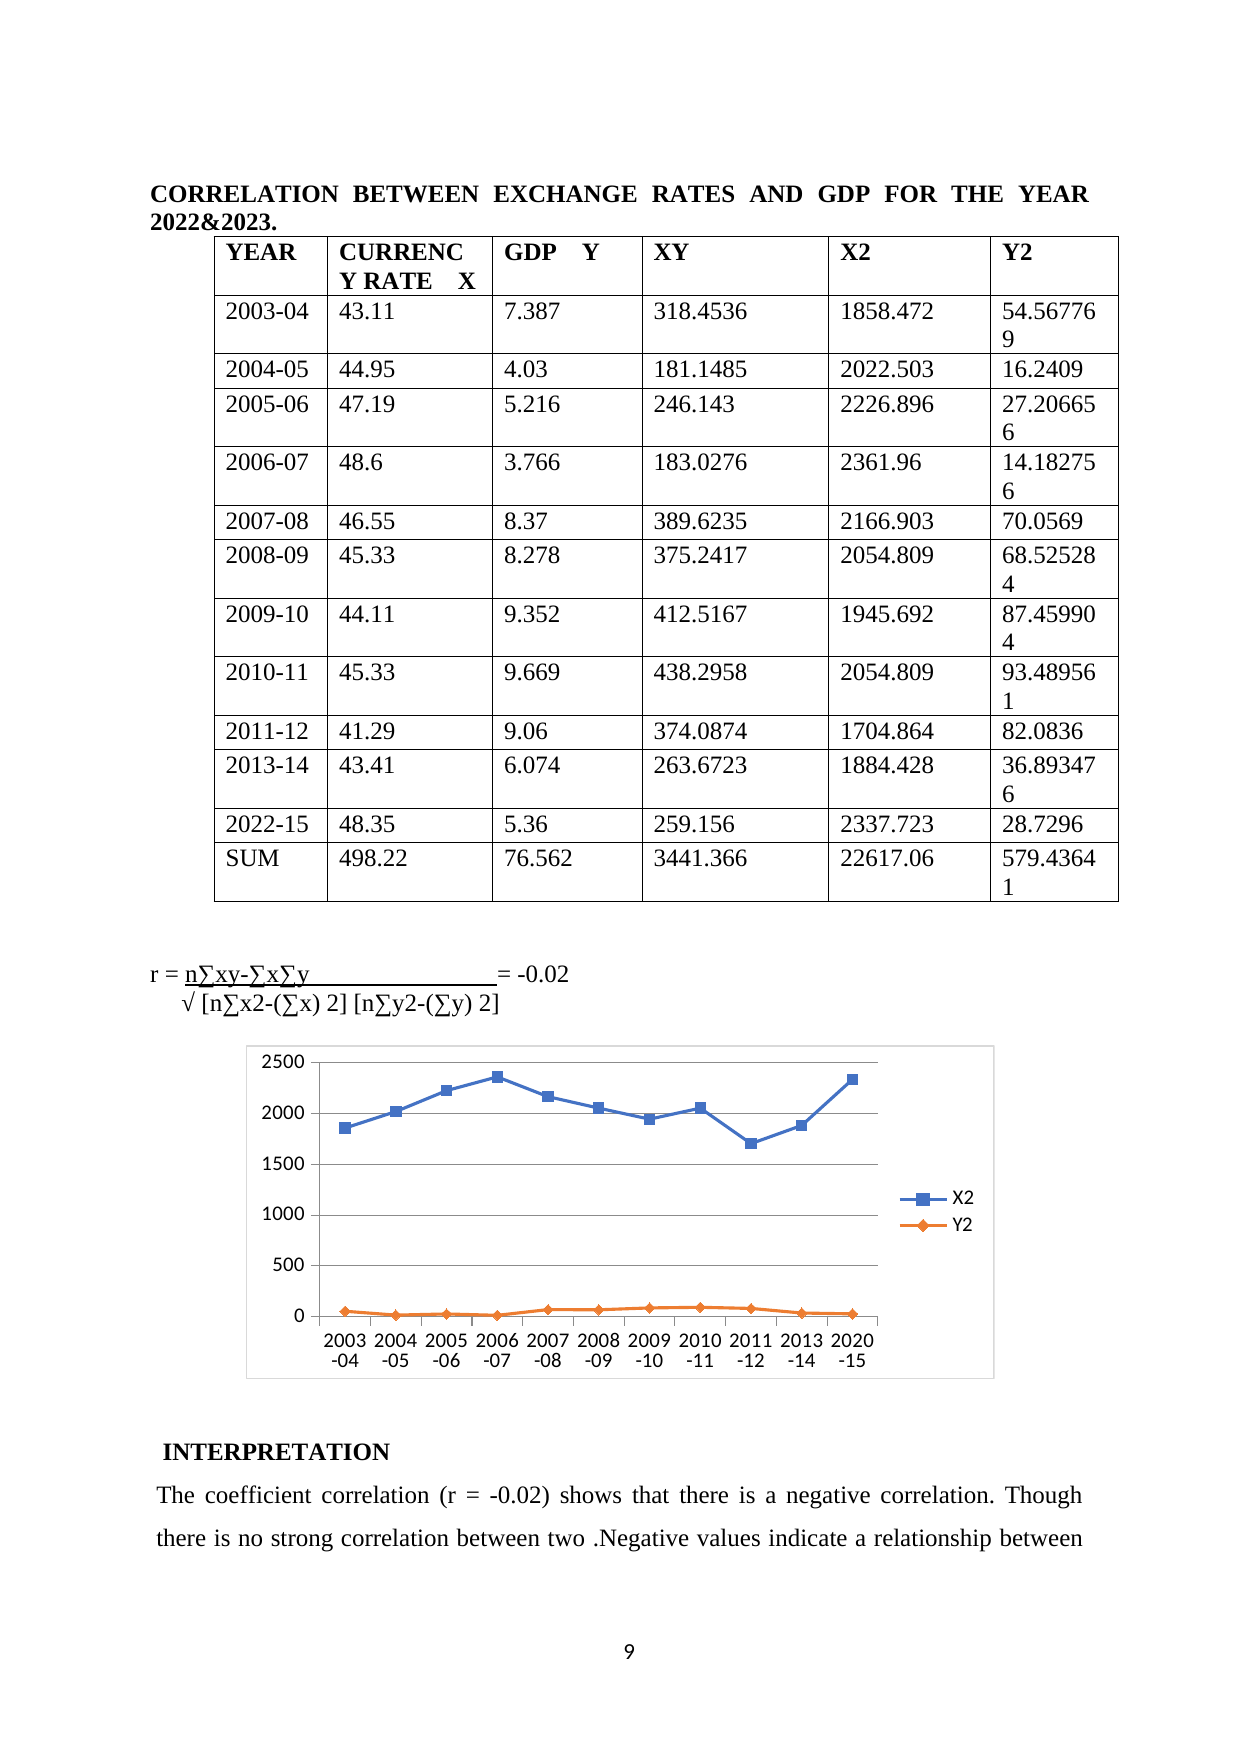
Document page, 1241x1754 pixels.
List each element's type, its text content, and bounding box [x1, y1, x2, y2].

table_cell 2022-15 [215, 809, 327, 842]
text r = n∑xy-∑x∑y = -0.02 [150, 959, 1090, 988]
table_cell 44.95 [328, 354, 492, 388]
table_cell 318.4536 [643, 296, 828, 353]
table_header X2 [829, 237, 990, 295]
table_cell 2054.809 [829, 540, 990, 598]
table_cell 9.669 [493, 657, 642, 715]
table_cell 9.352 [493, 599, 642, 656]
table_cell 375.2417 [643, 540, 828, 598]
table_cell 82.0836 [991, 716, 1118, 749]
table_cell 2006-07 [215, 447, 327, 505]
table_cell 41.29 [328, 716, 492, 749]
table_cell 43.11 [328, 296, 492, 353]
table_cell 2361.96 [829, 447, 990, 505]
table_cell 7.387 [493, 296, 642, 353]
table_cell 2226.896 [829, 389, 990, 446]
table_cell 579.43641 [991, 843, 1118, 901]
table_header CURRENCY RATE X [328, 237, 492, 295]
table_cell 3441.366 [643, 843, 828, 901]
table_cell 22617.06 [829, 843, 990, 901]
table_cell 2022.503 [829, 354, 990, 388]
table_cell 5.216 [493, 389, 642, 446]
table_cell 46.55 [328, 506, 492, 539]
table_cell SUM [215, 843, 327, 901]
table_cell 498.22 [328, 843, 492, 901]
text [156, 1480, 1084, 1552]
table_cell 263.6723 [643, 750, 828, 808]
table_cell 2003-04 [215, 296, 327, 353]
table_cell 2010-11 [215, 657, 327, 715]
table_cell 1858.472 [829, 296, 990, 353]
table_cell 2004-05 [215, 354, 327, 388]
table_cell 70.0569 [991, 506, 1118, 539]
table_cell 374.0874 [643, 716, 828, 749]
table_cell 183.0276 [643, 447, 828, 505]
table_cell 28.7296 [991, 809, 1118, 842]
table_cell 93.489561 [991, 657, 1118, 715]
table_header XY [643, 237, 828, 295]
table_cell 16.2409 [991, 354, 1118, 388]
table_cell 45.33 [328, 657, 492, 715]
table_cell 389.6235 [643, 506, 828, 539]
table_cell 2166.903 [829, 506, 990, 539]
table_cell 68.525284 [991, 540, 1118, 598]
table_cell 2008-09 [215, 540, 327, 598]
table_cell 246.143 [643, 389, 828, 446]
table_cell 5.36 [493, 809, 642, 842]
text CORRELATION BETWEEN EXCHANGE RATES AND GDP FOR THE YEAR 2022&2023. [150, 179, 1090, 236]
table_cell 1704.864 [829, 716, 990, 749]
table_cell 76.562 [493, 843, 642, 901]
table_cell 8.278 [493, 540, 642, 598]
table_cell 438.2958 [643, 657, 828, 715]
table_cell 48.6 [328, 447, 492, 505]
table_cell 8.37 [493, 506, 642, 539]
table_cell 2337.723 [829, 809, 990, 842]
table_cell 2054.809 [829, 657, 990, 715]
table_cell 6.074 [493, 750, 642, 808]
table_cell 44.11 [328, 599, 492, 656]
table_cell 14.182756 [991, 447, 1118, 505]
table_cell 48.35 [328, 809, 492, 842]
table_cell 259.156 [643, 809, 828, 842]
table_cell 27.206656 [991, 389, 1118, 446]
table_cell 1884.428 [829, 750, 990, 808]
table_cell 9.06 [493, 716, 642, 749]
table_cell 181.1485 [643, 354, 828, 388]
table_header GDP Y [493, 237, 642, 295]
table_cell 43.41 [328, 750, 492, 808]
table_cell 45.33 [328, 540, 492, 598]
table_header YEAR [215, 237, 327, 295]
table_cell 47.19 [328, 389, 492, 446]
table_cell 412.5167 [643, 599, 828, 656]
text INTERPRETATION [150, 1437, 1084, 1465]
table_cell 3.766 [493, 447, 642, 505]
table_cell 2011-12 [215, 716, 327, 749]
table_cell 87.459904 [991, 599, 1118, 656]
table_cell 36.893476 [991, 750, 1118, 808]
table_header Y2 [991, 237, 1118, 295]
table_cell 2007-08 [215, 506, 327, 539]
table_cell 2009-10 [215, 599, 327, 656]
text √ [n∑x2-(∑x) 2] [n∑y2-(∑y) 2] [150, 988, 1090, 1017]
table_cell 4.03 [493, 354, 642, 388]
table_cell 2013-14 [215, 750, 327, 808]
table_cell 1945.692 [829, 599, 990, 656]
table_cell 2005-06 [215, 389, 327, 446]
table_cell 54.567769 [991, 296, 1118, 353]
